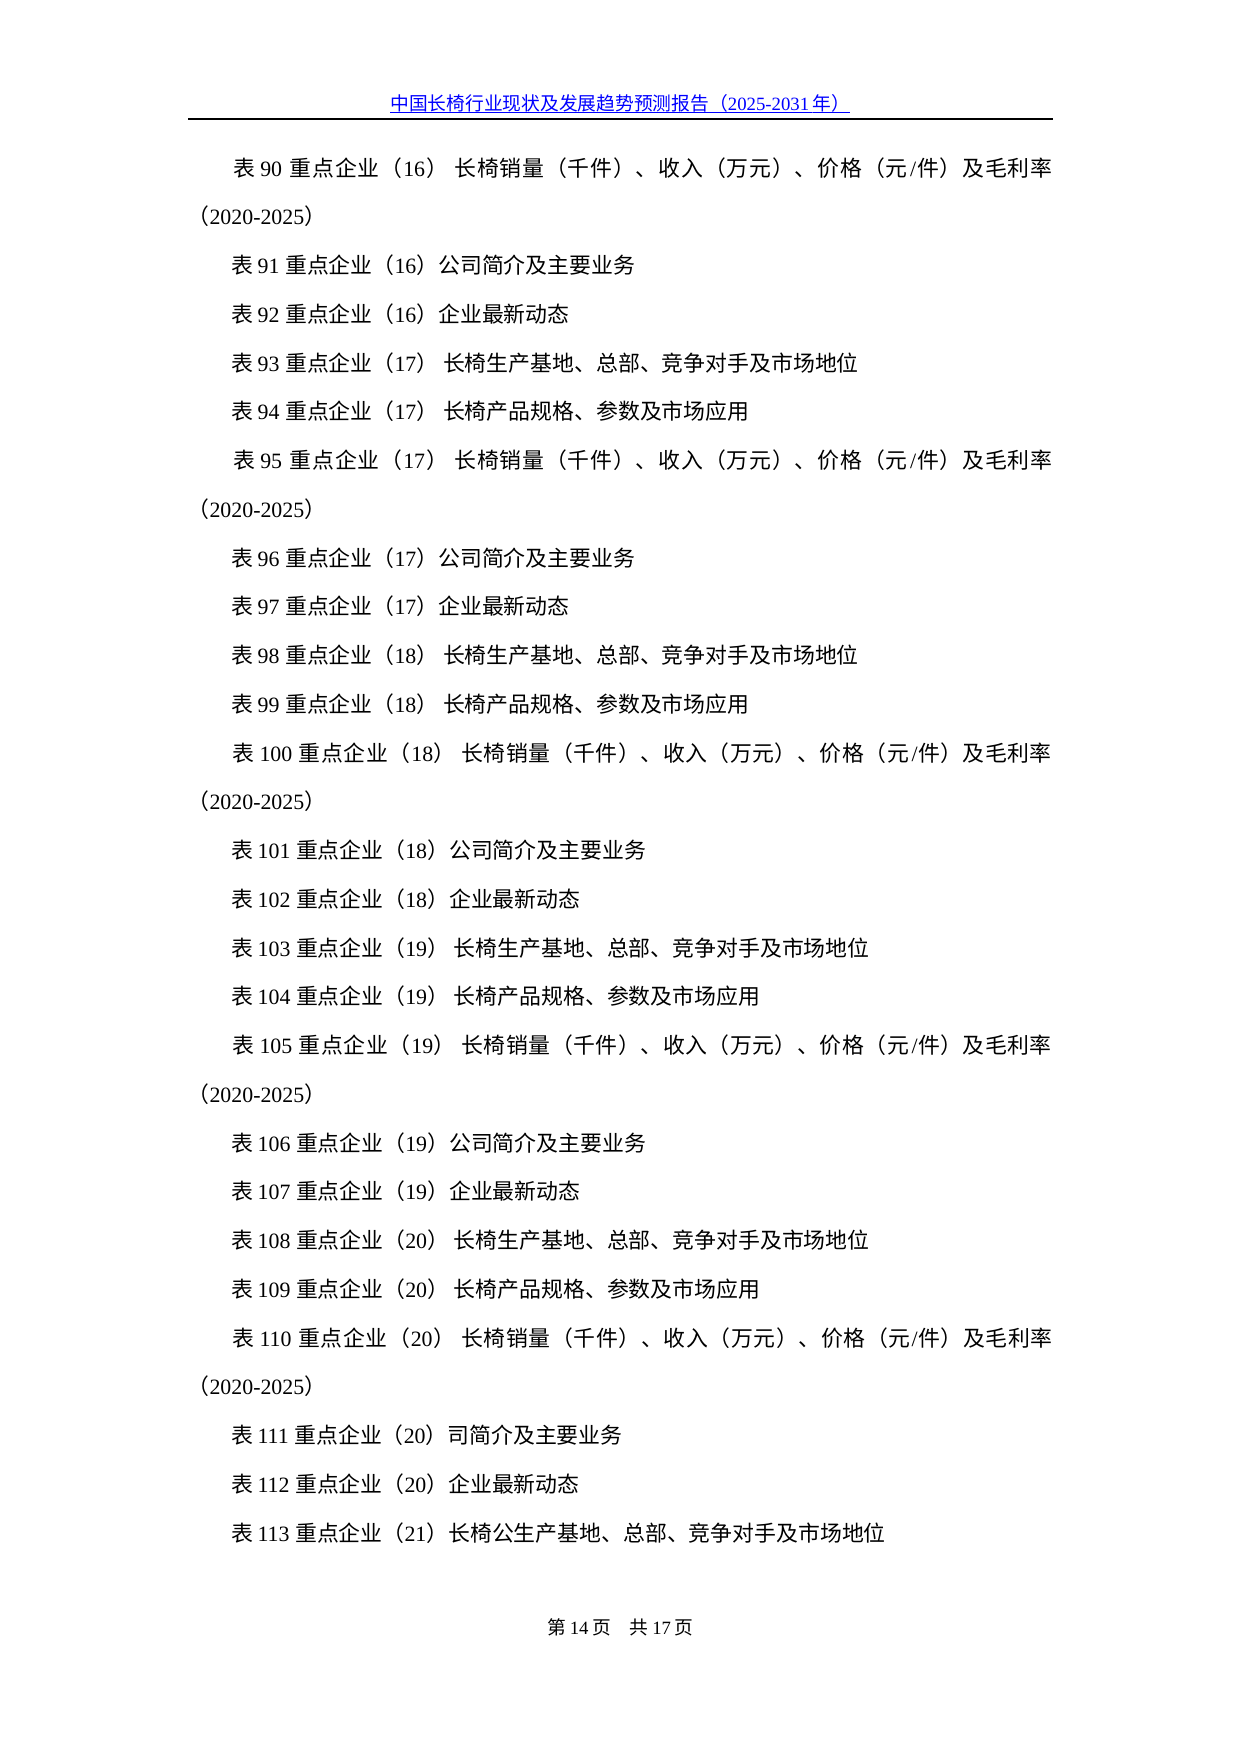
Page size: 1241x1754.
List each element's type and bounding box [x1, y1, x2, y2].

text [187, 150, 1053, 1548]
